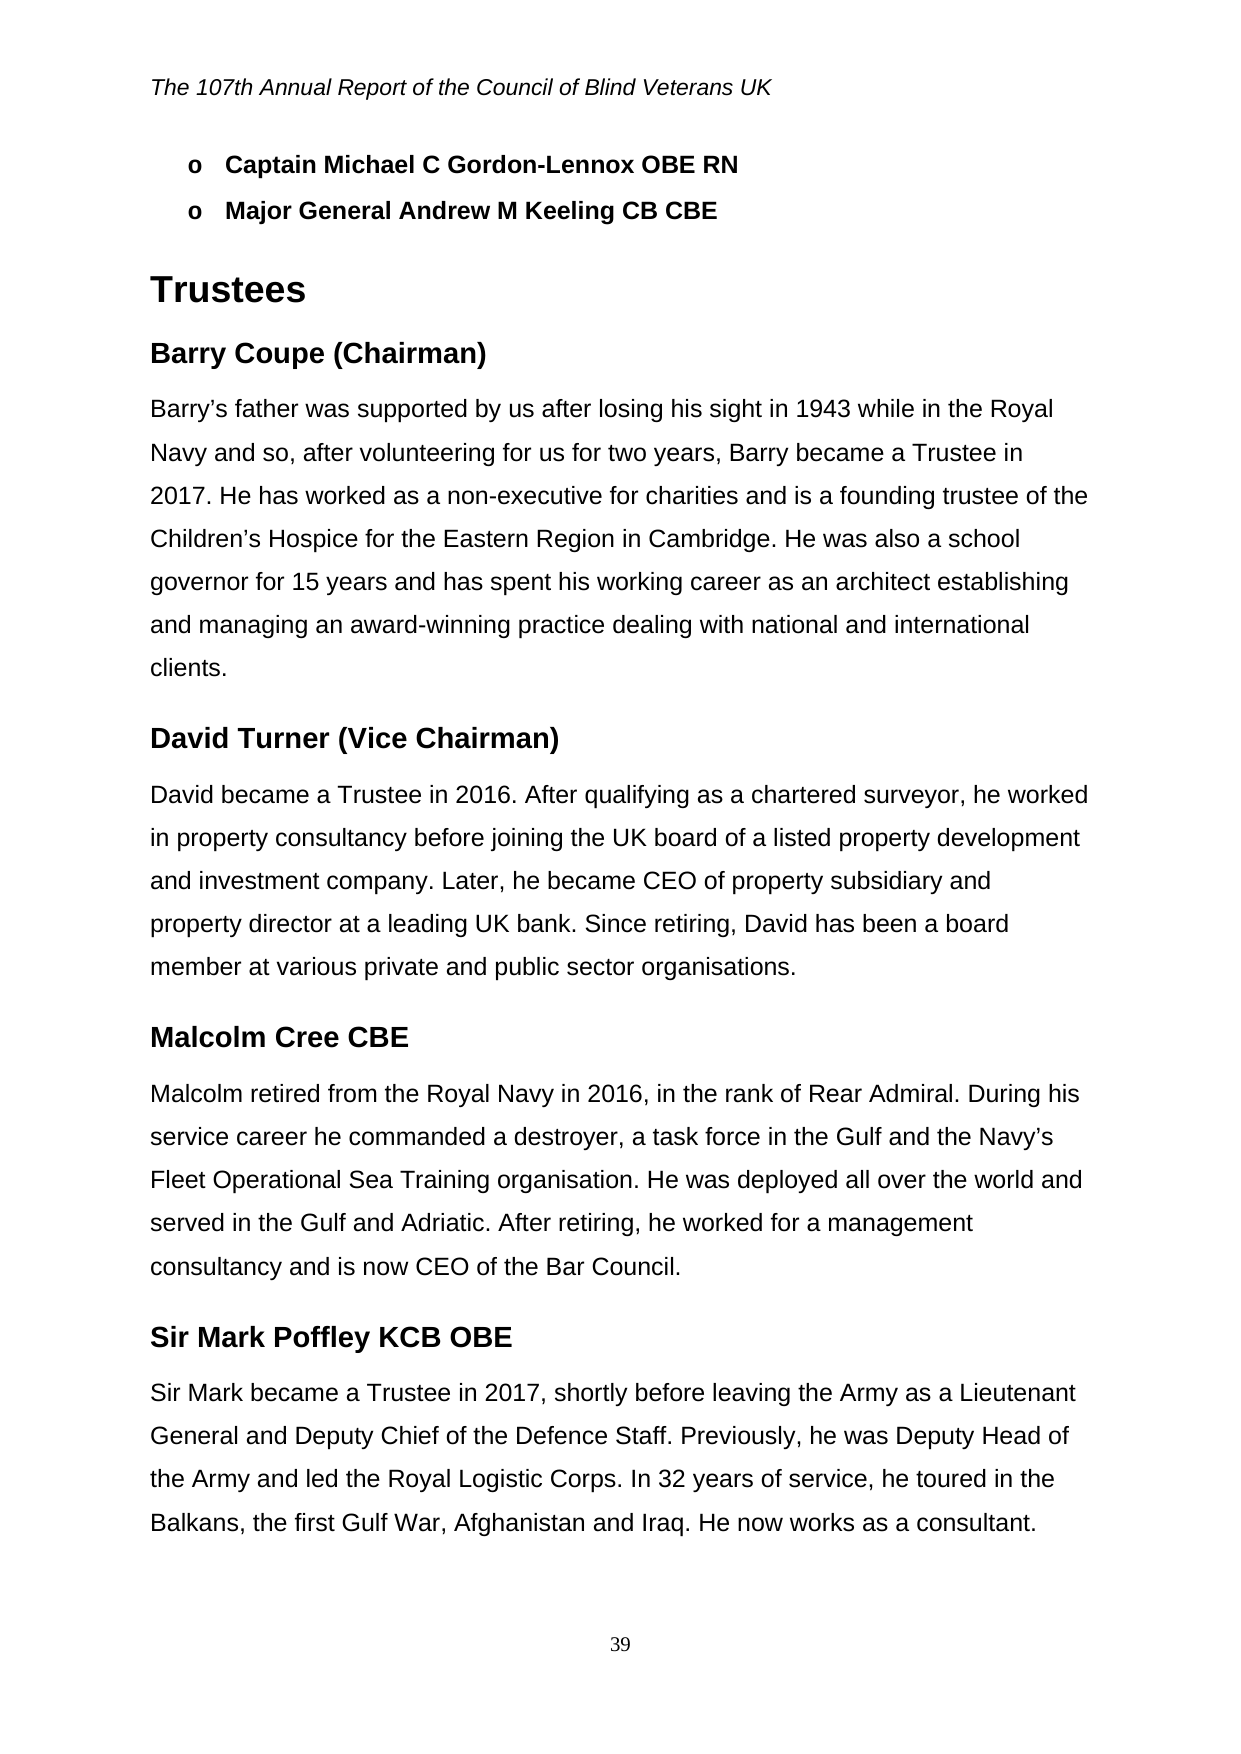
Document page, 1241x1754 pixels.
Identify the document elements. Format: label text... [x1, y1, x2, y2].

text David became a Trustee in 2016. After qualifying as a chartered surveyor, he worked in property consultancy before joining the UK board of a listed property development and investment company. Later, he became CEO of property subsidiary and property director at a leading UK bank. Since retiring, David has been a board member at various private and public sector organisations. [150, 780, 1090, 981]
subtitle Barry Coupe (Chairman) [150, 336, 1090, 369]
list Captain Michael C Gordon-Lennox OBE RN [187, 150, 1090, 181]
text Sir Mark became a Trustee in 2017, shortly before leaving the Army as a Lieutenant General and Deputy Chief of the Defence Staff. Previously, he was Deputy Head of the Army and led the Royal Logistic Corps. In 32 years of service, he toured in the Balkans, the first Gulf War, Afghanistan and Iraq. He now works as a consultant. [150, 1378, 1090, 1536]
subtitle Trustees [150, 268, 1090, 311]
subtitle Malcolm Cree CBE [150, 1020, 1090, 1054]
list Major General Andrew M Keeling CB CBE [187, 196, 1090, 227]
subtitle David Turner (Vice Chairman) [150, 721, 1090, 755]
subtitle Sir Mark Poffley KCB OBE [150, 1319, 1090, 1353]
text Barry’s father was supported by us after losing his sight in 1943 while in the Royal Navy and so, after volunteering for us for two years, Barry became a Trustee in 2017. He has worked as a non-executive for charities and is a founding trustee of the Children’s Hospice for the Eastern Region in Cambridge. He was also a school governor for 15 years and has spent his working career as an architect establishing and managing an award-winning practice dealing with national and international clients. [150, 394, 1090, 682]
text Malcolm retired from the Royal Navy in 2016, in the rank of Rear Admiral. During his service career he commanded a destroyer, a task force in the Gulf and the Navy’s Fleet Operational Sea Training organisation. He was deployed all over the world and served in the Gulf and Adriatic. After retiring, he worked for a management consultancy and is now CEO of the Bar Council. [150, 1079, 1090, 1280]
